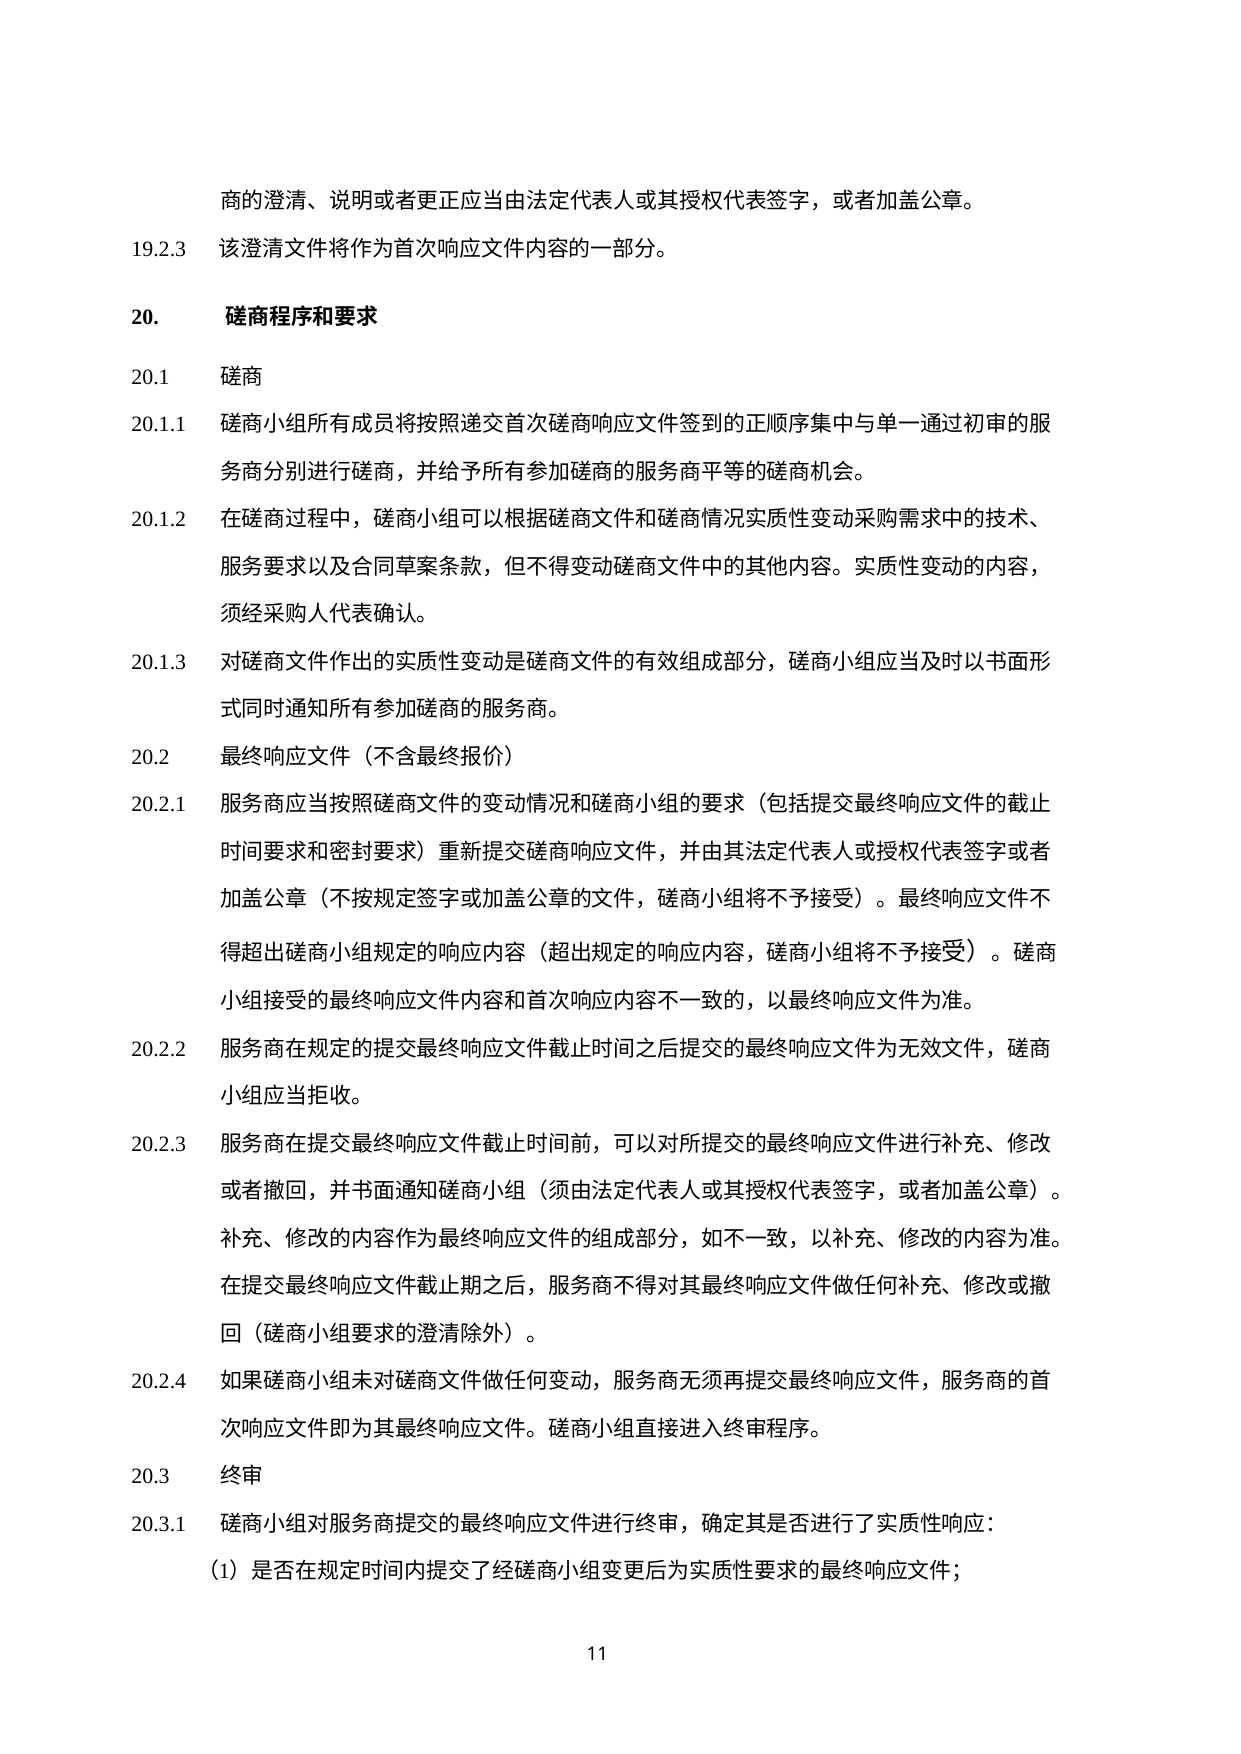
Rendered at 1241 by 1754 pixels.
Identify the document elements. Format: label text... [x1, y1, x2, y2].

text 服务商在提交最终响应文件截止时间前，可以对所提交的最终响应文件进行补充、修改或者撤回，并书面通知磋商小组（须由法定代表人或其授权代表签字，或者加盖公章）。补充、修改的内容作为最终响应文件的组成部分，如不一致，以补充、修改的内容为准。在提交最终响应文件截止期之后，服务商不得对其最终响应文件做任何补充、修改或撤回（磋商小组要求的澄清除外）。 [131, 1126, 1063, 1347]
text （1）是否在规定时间内提交了经磋商小组变更后为实质性要求的最终响应文件； [197, 1553, 1063, 1585]
text 在磋商过程中，磋商小组可以根据磋商文件和磋商情况实质性变动采购需求中的技术、服务要求以及合同草案条款，但不得变动磋商文件中的其他内容。实质性变动的内容，须经采购人代表确认。 [131, 501, 1063, 628]
subtitle 20. 磋商程序和要求 [131, 299, 1063, 331]
text 20.1.3 对磋商文件作出的实质性变动是磋商文件的有效组成部分，磋商小组应当及时以书面形式同时通知所有参加磋商的服务商。 [131, 644, 1063, 723]
text 20.2 最终响应文件（不含最终报价） [131, 739, 1063, 771]
text 该澄清文件将作为首次响应文件内容的一部分。 [131, 231, 1063, 262]
text 磋商小组对服务商提交的最终响应文件进行终审，确定其是否进行了实质性响应： [131, 1506, 1063, 1537]
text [131, 183, 1063, 215]
text 服务商在规定的提交最终响应文件截止时间之后提交的最终响应文件为无效文件，磋商小组应当拒收。 [131, 1031, 1063, 1110]
text 20.3 终审 [131, 1458, 1063, 1490]
text 如果磋商小组未对磋商文件做任何变动，服务商无须再提交最终响应文件，服务商的首次响应文件即为其最终响应文件。磋商小组直接进入终审程序。 [131, 1363, 1063, 1442]
text 20.1 磋商 [131, 359, 1063, 391]
text 磋商小组所有成员将按照递交首次磋商响应文件签到的正顺序集中与单一通过初审的服务商分别进行磋商，并给予所有参加磋商的服务商平等的磋商机会。 [131, 406, 1063, 486]
text 服务商应当按照磋商文件的变动情况和磋商小组的要求（包括提交最终响应文件的截止时间要求和密封要求）重新提交磋商响应文件，并由其法定代表人或授权代表签字或者加盖公章（不按规定签字或加盖公章的文件，磋商小组将不予接受）。最终响应文件不得超出磋商小组规定的响应内容（超出规定的响应内容，磋商小组将不予接受）。磋商小组接受的最终响应文件内容和首次响应内容不一致的，以最终响应文件为准。 [131, 786, 1063, 1015]
